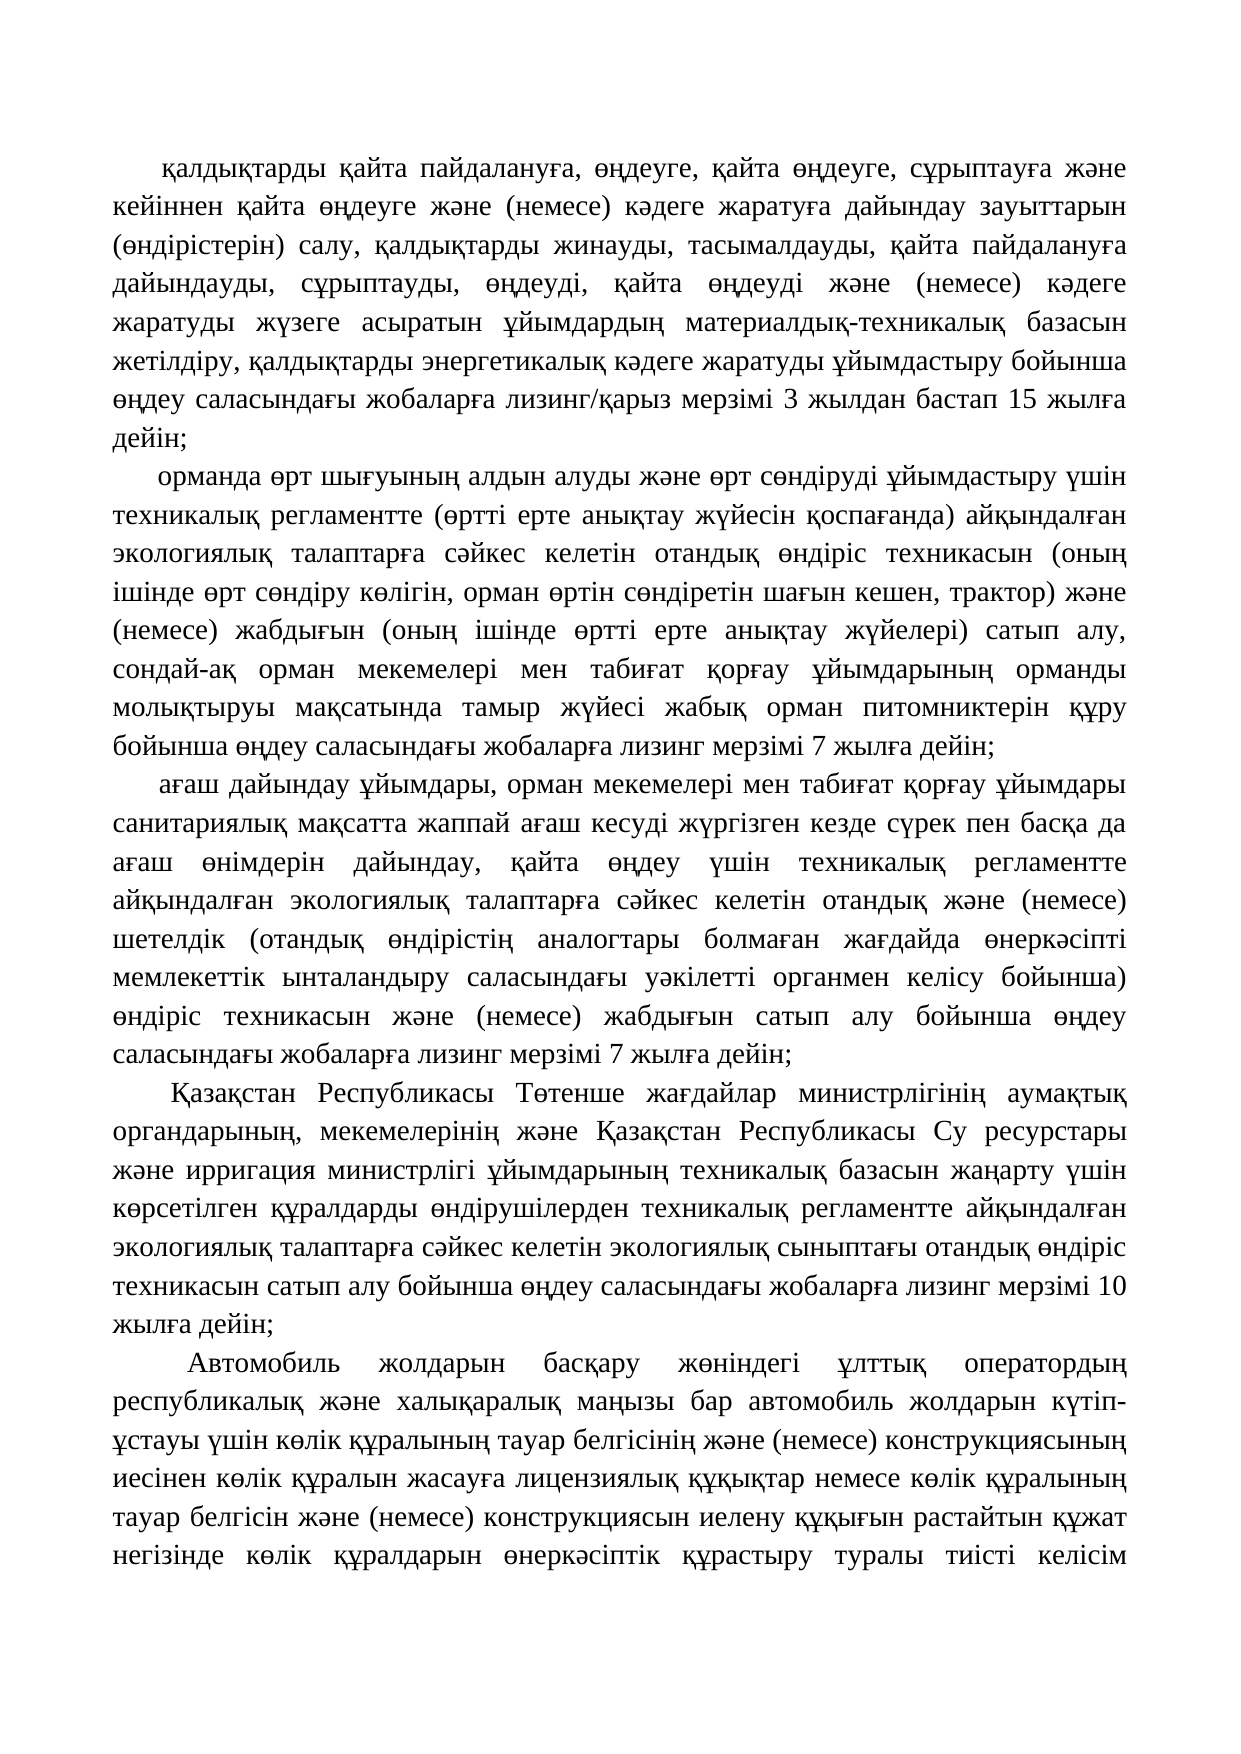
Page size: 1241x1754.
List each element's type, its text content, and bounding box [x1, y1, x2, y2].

text Қазақстан Республикасы Төтенше жағдайлар министрлігінің аумақтық органдарының, мекемелерінің және Қазақстан Республикасы Су ресурстары және ирригация министрлігі ұйымдарының техникалық базасын жаңарту үшін көрсетілген құралдарды өндірушілерден техникалық регламентте айқындалған экологиялық талаптарға сәйкес келетін экологиялық сыныптағы отандық өндіріс техникасын сатып алу бойынша өңдеу саласындағы жобаларға лизинг мерзімі 10 жылға дейін; [112, 1075, 1128, 1340]
text ағаш дайындау ұйымдары, орман мекемелері мен табиғат қорғау ұйымдары санитариялық мақсатта жаппай ағаш кесуді жүргізген кезде сүрек пен басқа да ағаш өнімдерін дайындау, қайта өңдеу үшін техникалық регламентте айқындалған экологиялық талаптарға сәйкес келетін отандық және (немесе) шетелдік (отандық өндірістің аналогтары болмаған жағдайда өнеркәсіпті мемлекеттік ынталандыру саласындағы уәкілетті органмен келісу бойынша) өндіріс техникасын және (немесе) жабдығын сатып алу бойынша өңдеу саласындағы жобаларға лизинг мерзімі 7 жылға дейін; [112, 767, 1128, 1070]
text орманда өрт шығуының алдын алуды және өрт сөндіруді ұйымдастыру үшін техникалық регламентте (өртті ерте анықтау жүйесін қоспағанда) айқындалған экологиялық талаптарға сәйкес келетін отандық өндіріс техникасын (оның ішінде өрт сөндіру көлігін, орман өртін сөндіретін шағын кешен, трактор) және (немесе) жабдығын (оның ішінде өртті ерте анықтау жүйелері) сатып алу, сондай-ақ орман мекемелері мен табиғат қорғау ұйымдарының орманды молықтыруы мақсатында тамыр жүйесі жабық орман питомниктерін құру бойынша өңдеу саласындағы жобаларға лизинг мерзімі 7 жылға дейін; [112, 458, 1128, 762]
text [112, 1345, 1128, 1571]
text қалдықтарды қайта пайдалануға, өңдеуге, қайта өңдеуге, сұрыптауға және кейіннен қайта өңдеуге және (немесе) кәдеге жаратуға дайындау зауыттарын (өндірістерін) салу, қалдықтарды жинауды, тасымалдауды, қайта пайдалануға дайындауды, сұрыптауды, өңдеуді, қайта өңдеуді және (немесе) кәдеге жаратуды жүзеге асыратын ұйымдардың материалдық-техникалық базасын жетілдіру, қалдықтарды энергетикалық кәдеге жаратуды ұйымдастыру бойынша өңдеу саласындағы жобаларға лизинг/қарыз мерзімі 3 жылдан бастап 15 жылға дейін; [112, 150, 1128, 453]
